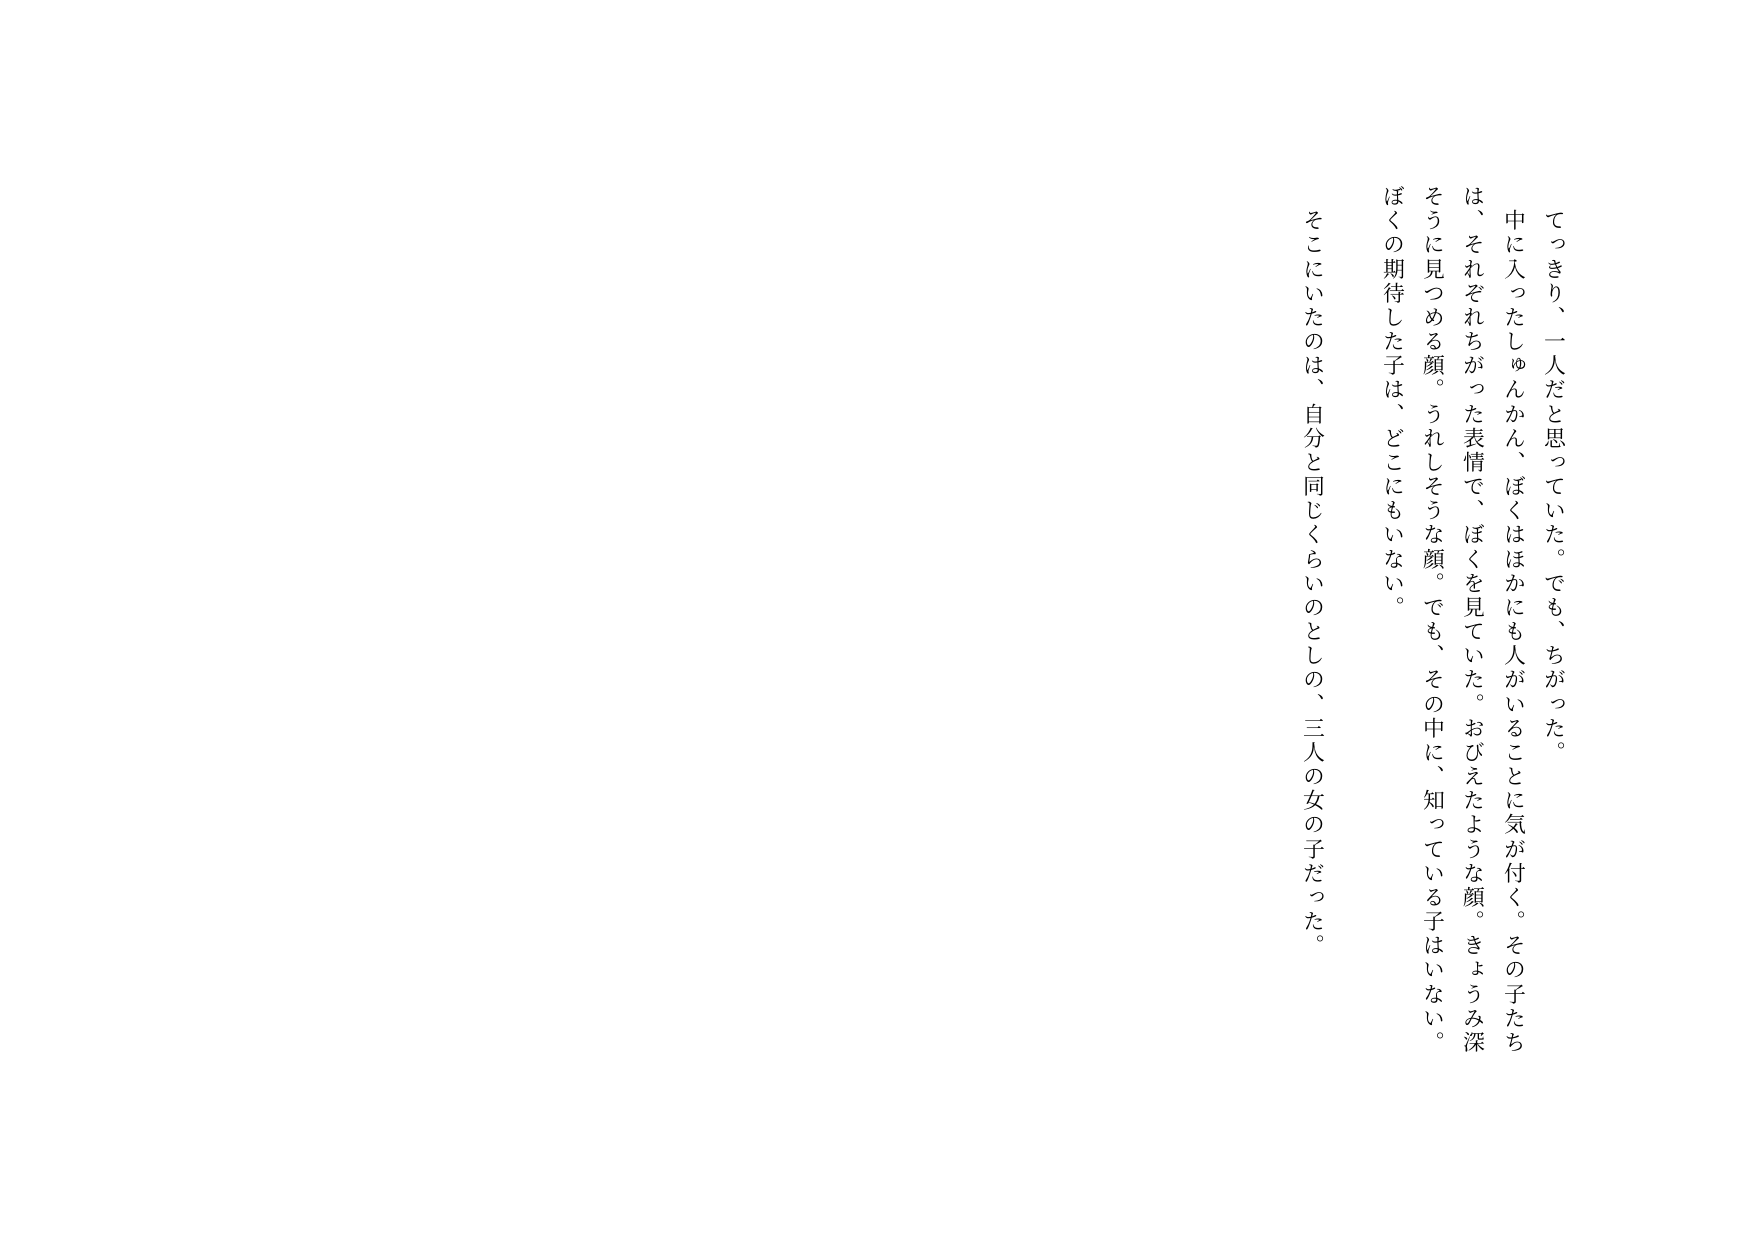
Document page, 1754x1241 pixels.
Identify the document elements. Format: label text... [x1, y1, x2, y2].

text そこにいたのは、自分と同じくらいのとしの、三人の女の子だった。 [1294, 185, 1334, 1055]
text 中に入ったしゅんかん、ぼくはほかにも人がいることに気が付く。その子たちは、それぞれちがった表情で、ぼくを見ていた。おびえたような顔。きょうみ深そうに見つめる顔。うれしそうな顔。でも、その中に、知っている子はいない。ぼくの期待した子は、どこにもいない。 [1374, 185, 1535, 1055]
text てっきり、一人だと思っていた。でも、ちがった。 [1535, 185, 1575, 1055]
